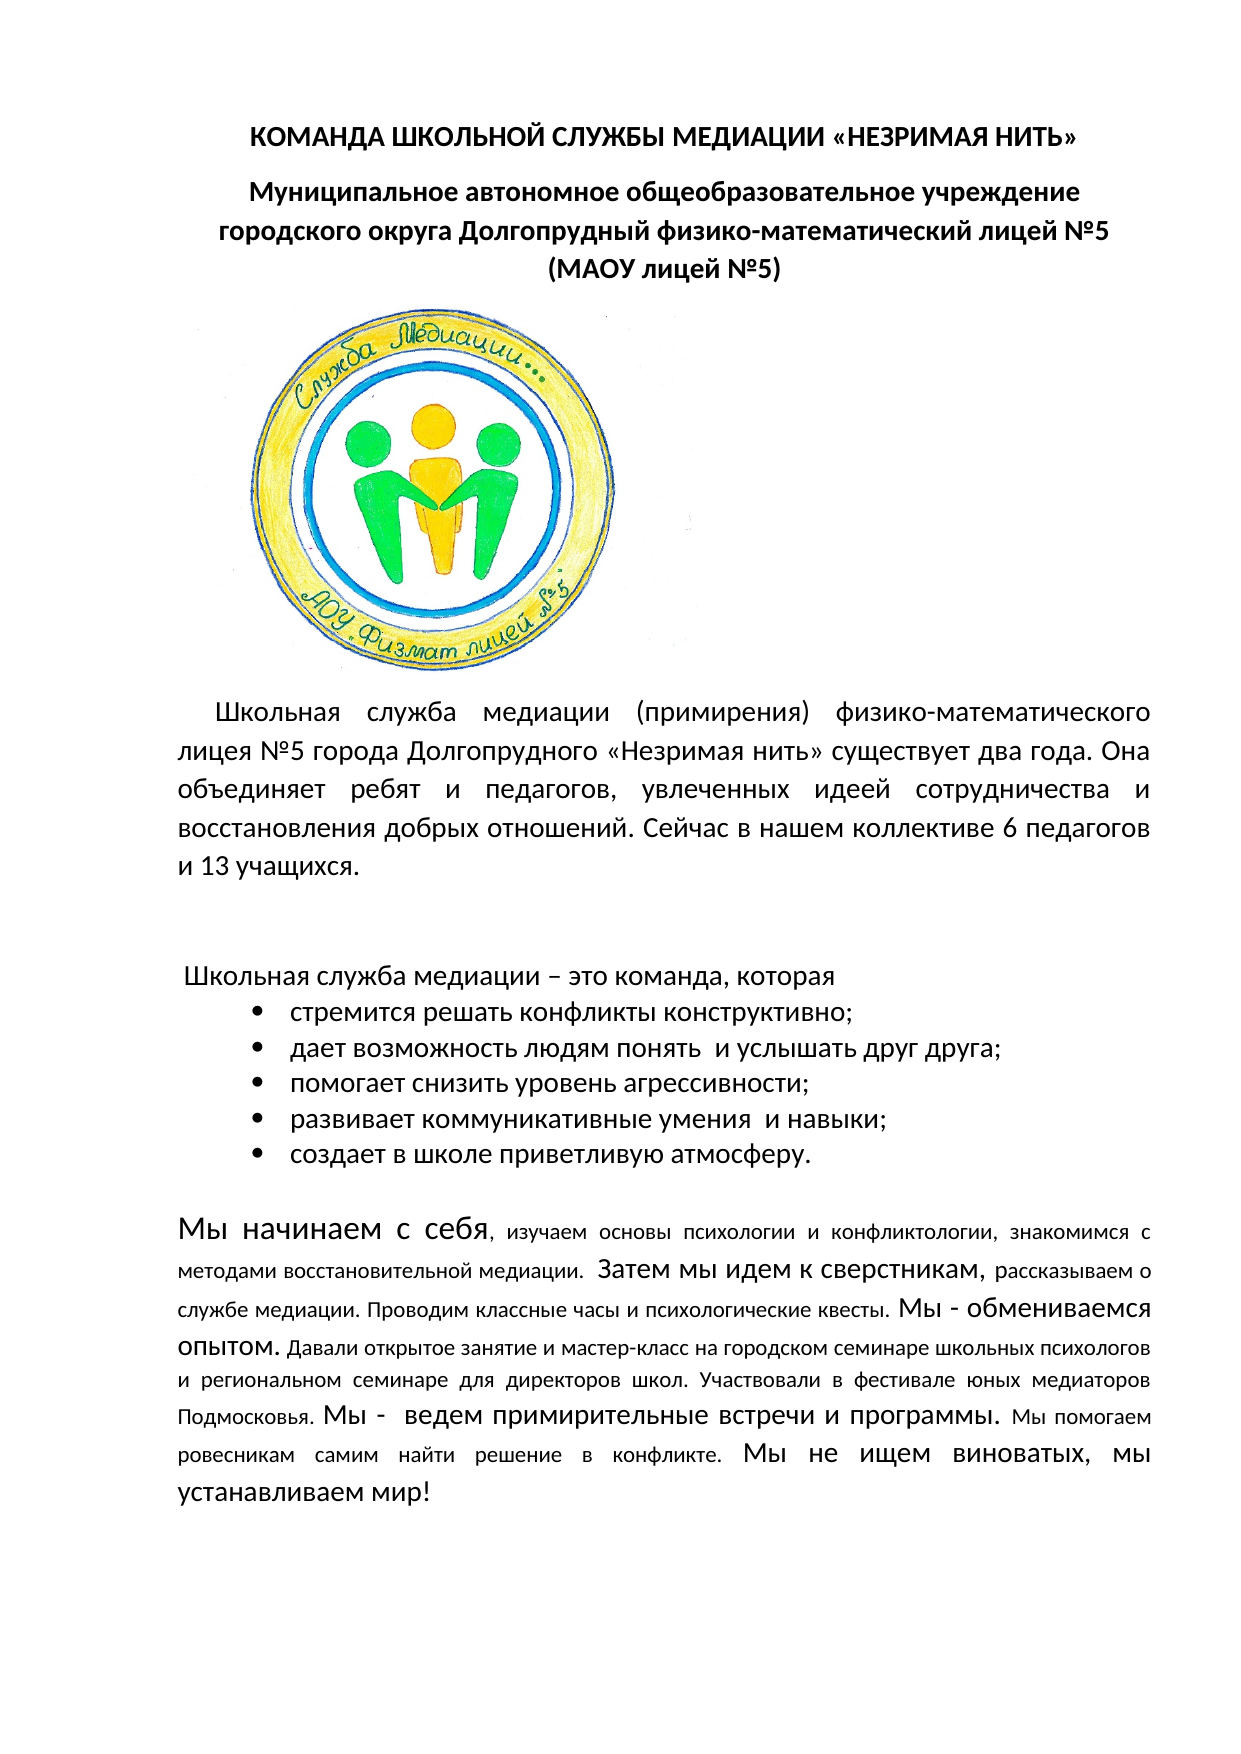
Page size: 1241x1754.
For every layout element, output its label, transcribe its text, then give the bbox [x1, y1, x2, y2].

text Муниципальное автономное общеобразовательное учреждение городского округа Долгопрудный физико-математический лицей №5 (МАОУ лицей №5) [177, 173, 1152, 286]
list стремится решать конфликты конструктивно; [252, 993, 1152, 1029]
text Мы начинаем с себя, изучаем основы психологии и конфликтологии, знакомимся с методами восстановительной медиации. Затем мы идем к сверстникам, рассказываем о службе медиации. Проводим классные часы и психологические квесты. Мы - обмениваемся опытом. Давали открытое занятие и мастер-класс на городском семинаре школьных психологов и региональном семинаре для директоров школ. Участвовали в фестивале юных медиаторов Подмосковья. Мы - ведем примирительные встречи и программы. Мы помогаем ровесникам самим найти решение в конфликте. Мы не ищем виноватых, мы устанавливаем мир! [177, 1207, 1152, 1508]
list создает в школе приветливую атмосферу. [252, 1136, 1152, 1171]
list развивает коммуникативные умения и навыки; [252, 1100, 1152, 1136]
text КОМАНДА ШКОЛЬНОЙ СЛУЖБЫ МЕДИАЦИИ «НЕЗРИМАЯ НИТЬ» [177, 118, 1152, 154]
text Школьная служба медиации (примирения) физико-математического лицея №5 города Долгопрудного «Незримая нить» существует два года. Она объединяет ребят и педагогов, увлеченных идеей сотрудничества и восстановления добрых отношений. Сейчас в нашем коллективе 6 педагогов и 13 учащихся. [177, 693, 1152, 883]
list дает возможность людям понять и услышать друг друга; [252, 1029, 1152, 1064]
picture [177, 305, 699, 675]
list помогает снизить уровень агрессивности; [252, 1064, 1152, 1100]
text Школьная служба медиации – это команда, которая [177, 957, 1152, 993]
